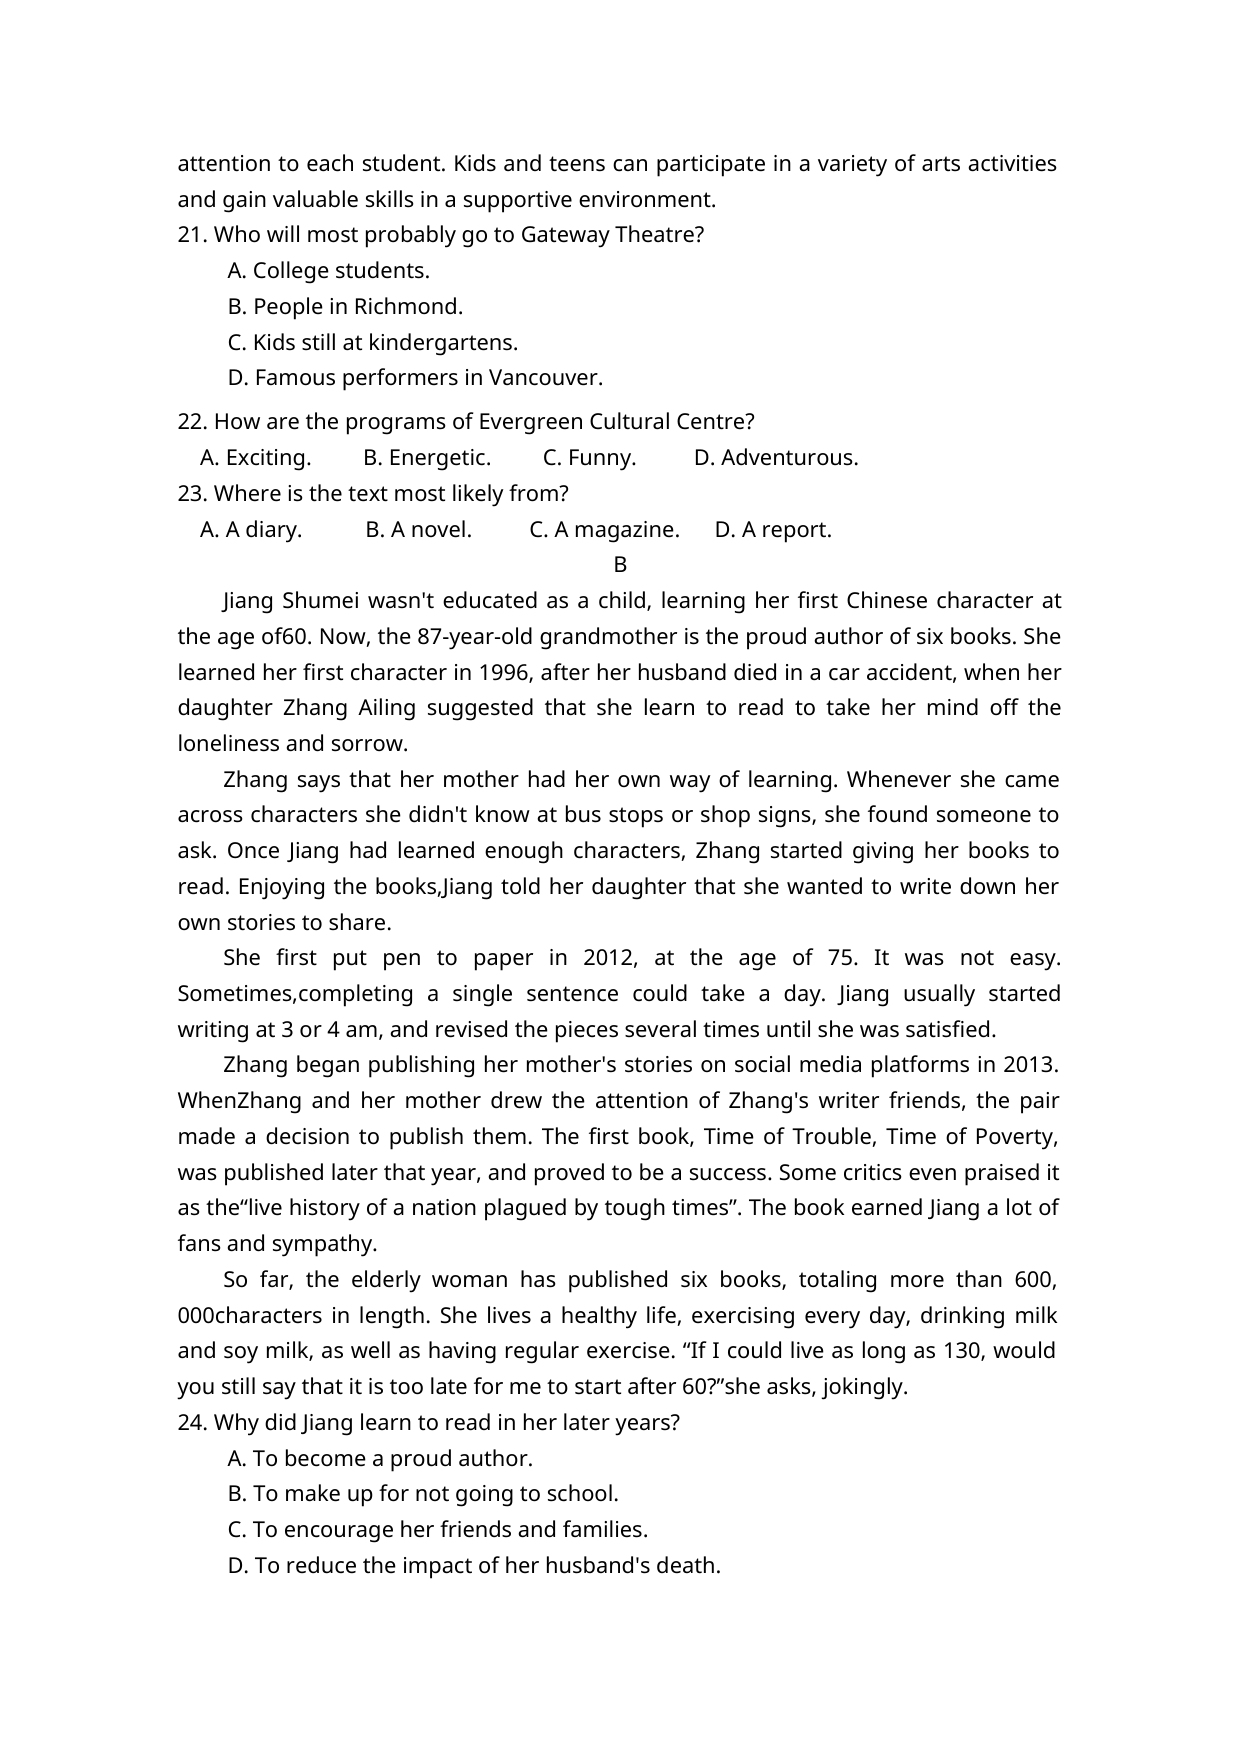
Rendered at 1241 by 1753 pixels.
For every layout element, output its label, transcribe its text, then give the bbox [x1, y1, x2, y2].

text D. To reduce the impact of her husband's death. [227, 1550, 1063, 1579]
text 21. Who will most probably go to Gateway Theatre? [177, 219, 1063, 249]
text 22. How are the programs of Evergreen Cultural Centre? [177, 406, 1063, 436]
text 24. Why did Jiang learn to read in her later years? [177, 1407, 1063, 1437]
text B [177, 549, 1063, 579]
text C. To encourage her friends and families. [227, 1514, 1063, 1544]
text A. Exciting. B. Energetic. C. Funny. D. Adventurous. [177, 442, 1063, 472]
text C. Kids still at kindergartens. [227, 327, 1063, 356]
text So far, the elderly woman has published six books, totaling more than 600, 000characters in length. She lives a healthy life, exercising every day, drinking milk and soy milk, as well as having regular exercise. “If I could live as long as 130, would you still say that it is too late for me to start after 60?”she asks, jokingly. [177, 1264, 1059, 1401]
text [177, 148, 1059, 213]
text B. To make up for not going to school. [227, 1478, 1063, 1508]
text A. To become a proud author. [227, 1442, 1063, 1472]
text Zhang says that her mother had her own way of learning. Whenever she came across characters she didn't know at bus stops or shop signs, she found someone to ask. Once Jiang had learned enough characters, Zhang started giving her books to read. Enjoying the books,Jiang told her daughter that she wanted to write down her own stories to share. [177, 764, 1061, 936]
text Zhang began publishing her mother's stories on social media platforms in 2013. WhenZhang and her mother drew the attention of Zhang's writer friends, the pair made a decision to publish them. The first book, Time of Trouble, Time of Poverty, was published later that year, and proved to be a success. Some critics even praised it as the“live history of a nation plagued by tough times”. The book earned Jiang a lot of fans and sympathy. [177, 1049, 1061, 1258]
text A. A diary. B. A novel. C. A magazine. D. A report. [177, 513, 1063, 543]
text A. College students. [227, 255, 1063, 285]
text D. Famous performers in Vancouver. [227, 362, 1063, 392]
text Jiang Shumei wasn't educated as a child, learning her first Chinese character at the age of60. Now, the 87-year-old grandmother is the proud author of six books. She learned her first character in 1996, after her husband died in a car accident, when her daughter Zhang Ailing suggested that she learn to read to take her mind off the loneliness and sorrow. [177, 585, 1063, 758]
text She first put pen to paper in 2012, at the age of 75. It was not easy. Sometimes,completing a single sentence could take a day. Jiang usually started writing at 3 or 4 am, and revised the pieces several times until she was satisfied. [177, 942, 1063, 1043]
text B. People in Richmond. [227, 291, 1063, 321]
text 23. Where is the text most likely from? [177, 478, 1063, 508]
